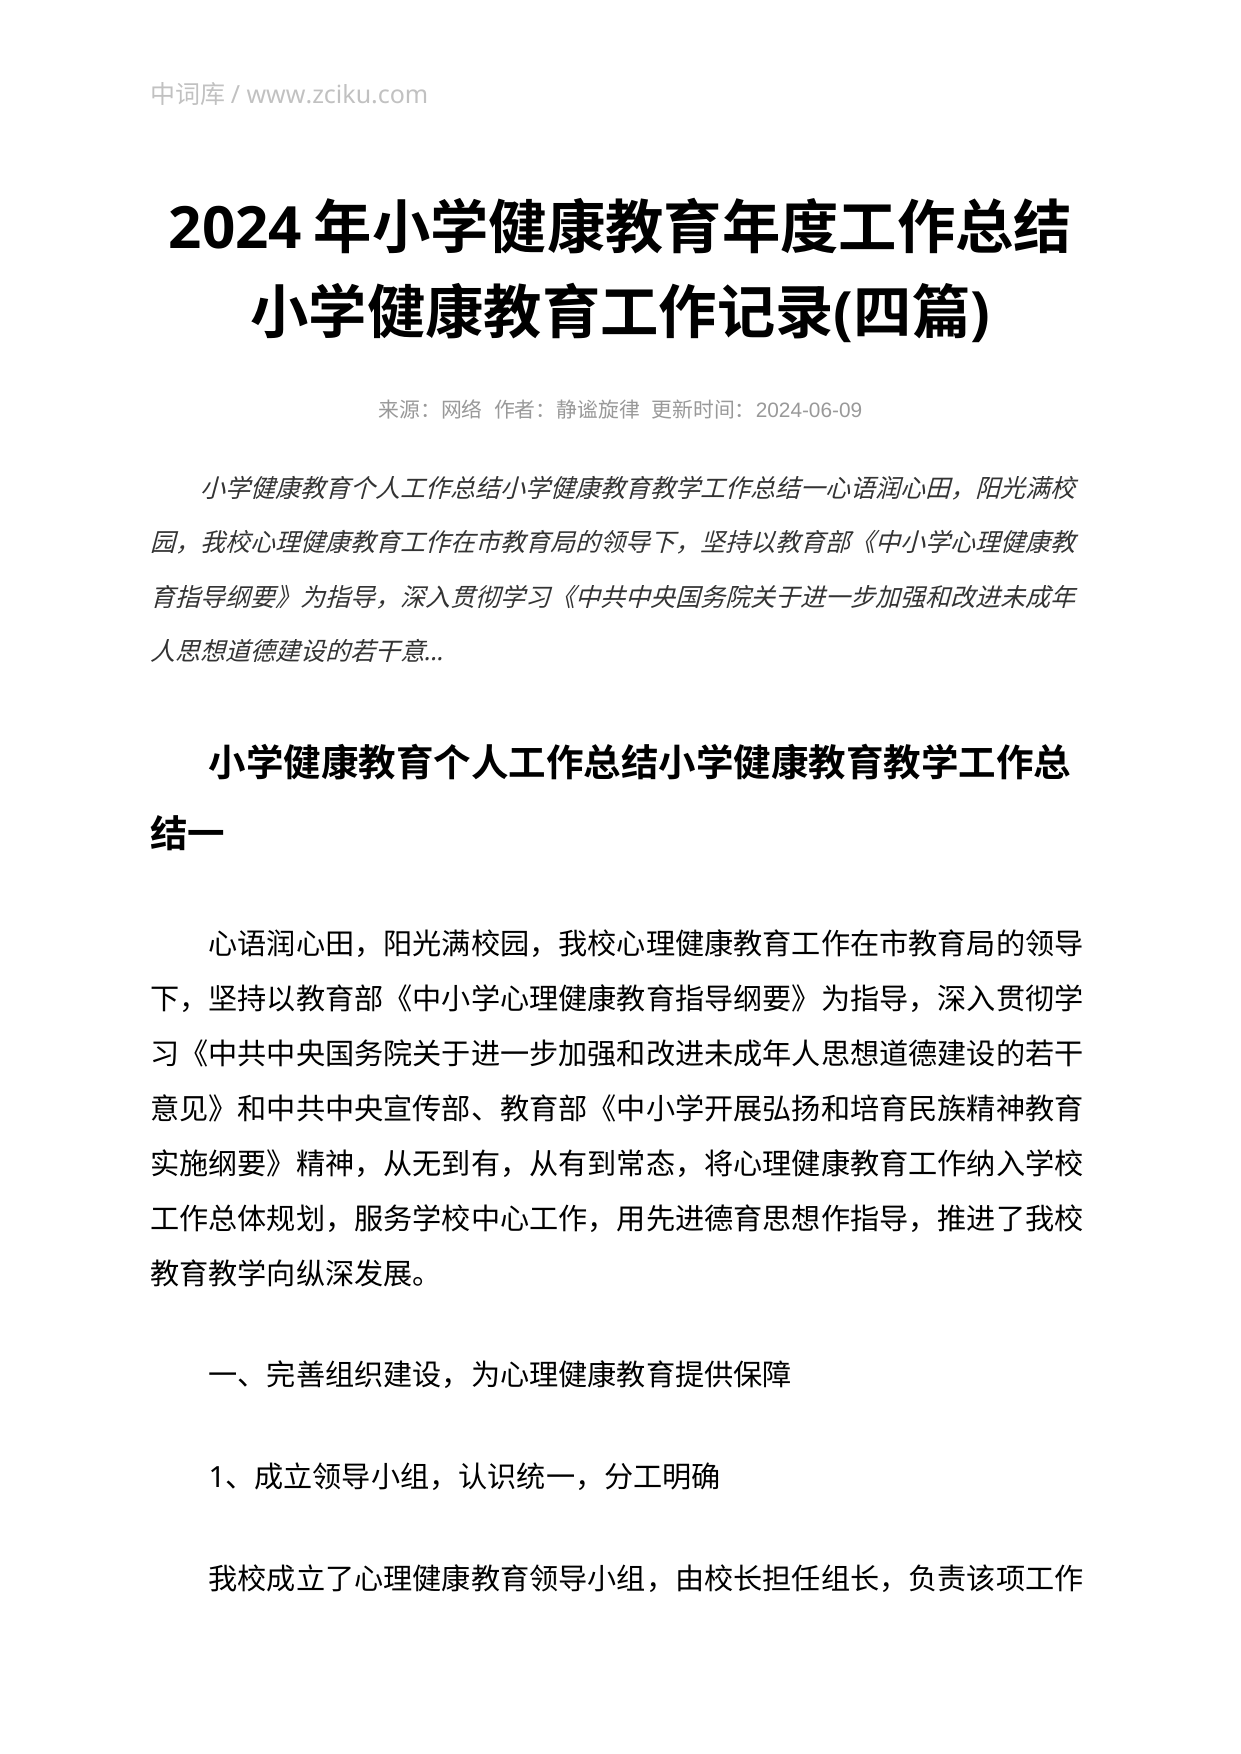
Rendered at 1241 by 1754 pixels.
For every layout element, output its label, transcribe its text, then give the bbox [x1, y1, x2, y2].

text 来源：网络 作者：静谧旋律 更新时间：2024-06-09 [150, 398, 1090, 422]
text 1、成立领导小组，认识统一，分工明确 [150, 1454, 1090, 1496]
subtitle 2024年小学健康教育年度工作总结 小学健康教育工作记录(四篇) [150, 181, 1090, 351]
text 小学健康教育个人工作总结小学健康教育教学工作总结一心语润心田，阳光满校园，我校心理健康教育工作在市教育局的领导下，坚持以教育部《中小学心理健康教育指导纲要》为指导，深入贯彻学习《中共中央国务院关于进一步加强和改进未成年人思想道德建设的若干意... [150, 468, 1090, 668]
text 心语润心田，阳光满校园，我校心理健康教育工作在市教育局的领导下，坚持以教育部《中小学心理健康教育指导纲要》为指导，深入贯彻学习《中共中央国务院关于进一步加强和改进未成年人思想道德建设的若干意见》和中共中央宣传部、教育部《中小学开展弘扬和培育民族精神教育实施纲要》精神，从无到有，从有到常态，将心理健康教育工作纳入学校工作总体规划，服务学校中心工作，用先进德育思想作指导，推进了我校教育教学向纵深发展。 [150, 921, 1090, 1292]
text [150, 1556, 1090, 1598]
text 一、完善组织建设，为心理健康教育提供保障 [150, 1352, 1090, 1394]
text 小学健康教育个人工作总结小学健康教育教学工作总结一 [150, 733, 1090, 858]
